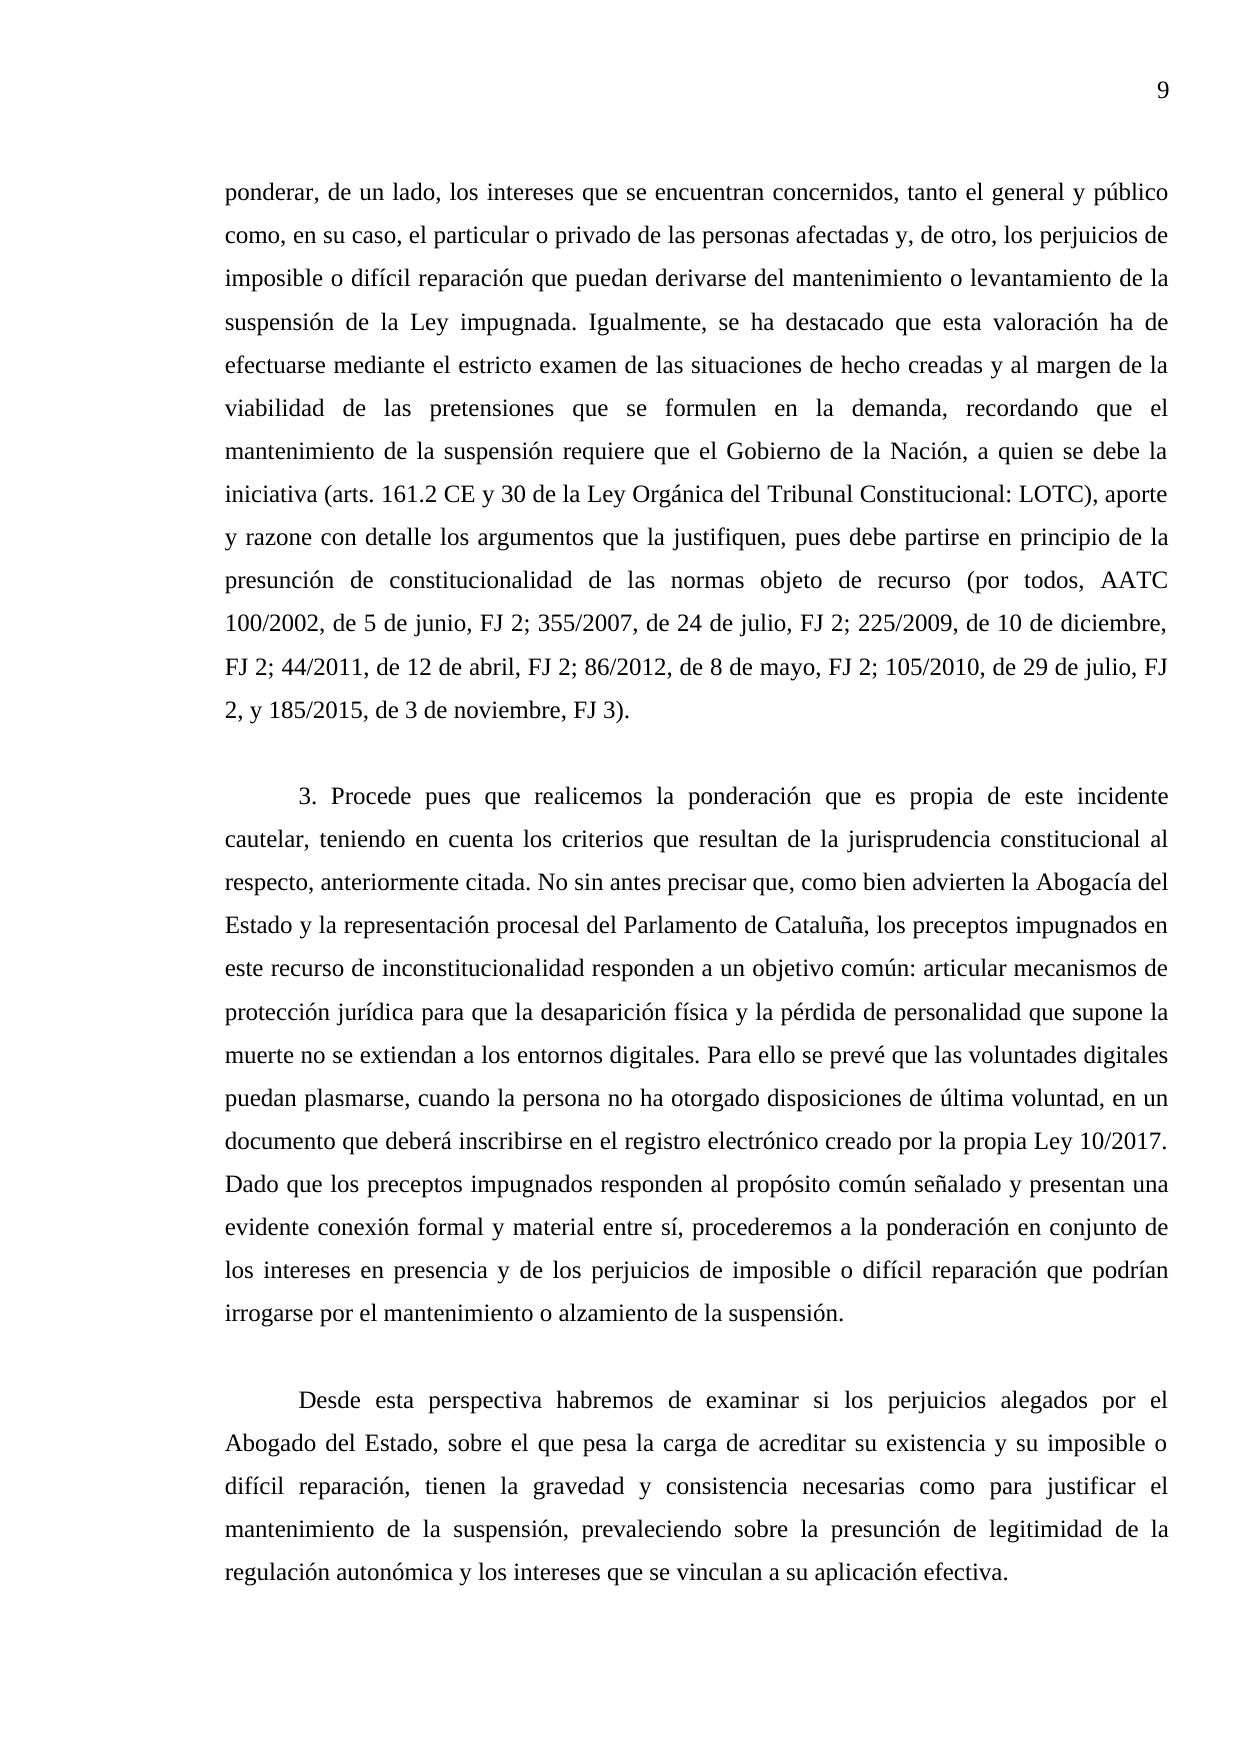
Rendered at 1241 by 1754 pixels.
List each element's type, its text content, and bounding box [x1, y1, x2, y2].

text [224, 177, 1169, 723]
text 3. Procede pues que realicemos la ponderación que es propia de este incidente cautelar, teniendo en cuenta los criterios que resultan de la jurisprudencia constitucional al respecto, anteriormente citada. No sin antes precisar que, como bien advierten la Abogacía del Estado y la representación procesal del Parlamento de Cataluña, los preceptos impugnados en este recurso de inconstitucionalidad responden a un objetivo común: articular mecanismos de protección jurídica para que la desaparición física y la pérdida de personalidad que supone la muerte no se extiendan a los entornos digitales. Para ello se prevé que las voluntades digitales puedan plasmarse, cuando la persona no ha otorgado disposiciones de última voluntad, en un documento que deberá inscribirse en el registro electrónico creado por la propia Ley 10/2017. Dado que los preceptos impugnados responden al propósito común señalado y presentan una evidente conexión formal y material entre sí, procederemos a la ponderación en conjunto de los intereses en presencia y de los perjuicios de imposible o difícil reparación que podrían irrogarse por el mantenimiento o alzamiento de la suspensión. [224, 781, 1169, 1327]
text Desde esta perspectiva habremos de examinar si los perjuicios alegados por el Abogado del Estado, sobre el que pesa la carga de acreditar su existencia y su imposible o difícil reparación, tienen la gravedad y consistencia necesarias como para justificar el mantenimiento de la suspensión, prevaleciendo sobre la presunción de legitimidad de la regulación autonómica y los intereses que se vinculan a su aplicación efectiva. [224, 1385, 1169, 1586]
